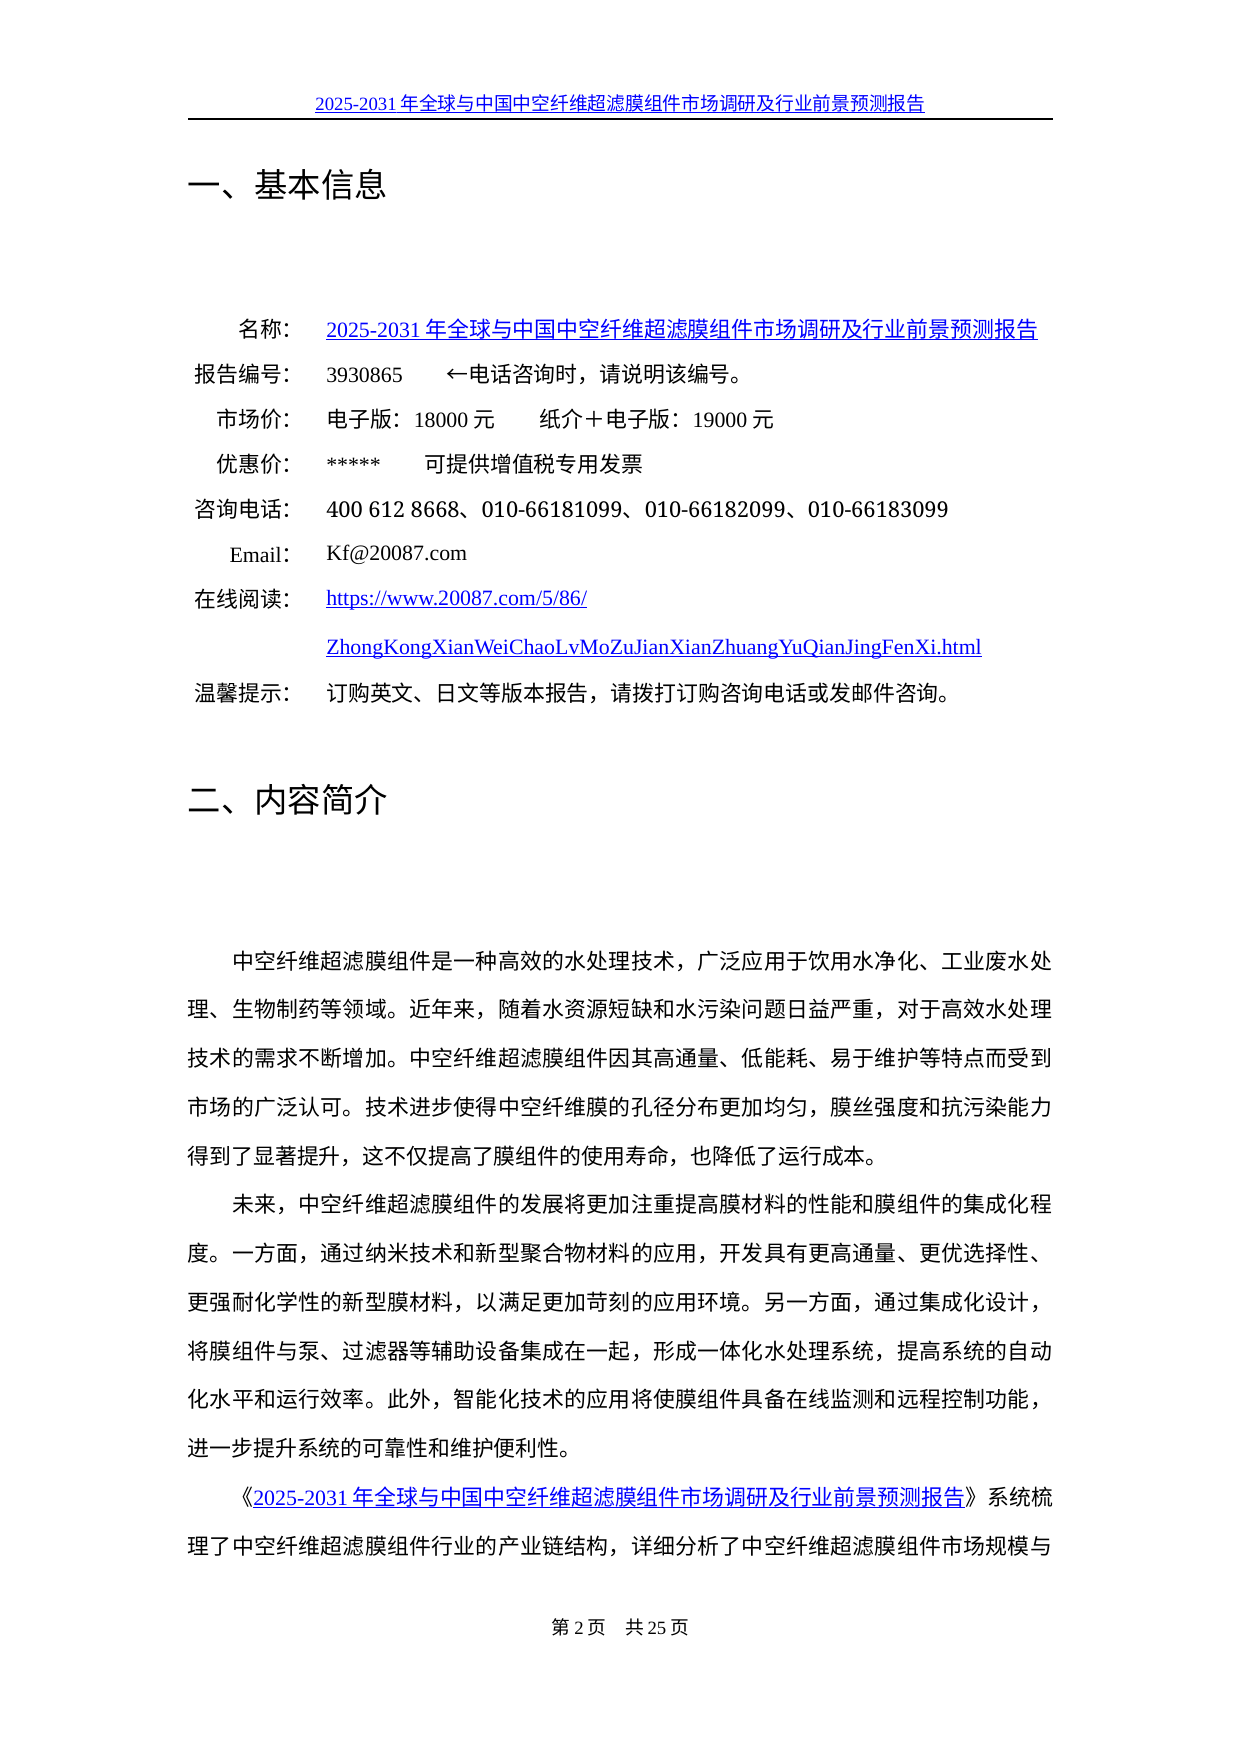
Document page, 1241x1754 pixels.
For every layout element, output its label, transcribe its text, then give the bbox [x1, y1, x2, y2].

title 二、内容简介 [187, 766, 1053, 831]
table_cell 优惠价： [167, 447, 315, 492]
table_cell 400 612 8668、010-66181099、010-66182099、010-66183099 [315, 492, 1073, 537]
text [187, 943, 1053, 1561]
table_cell 3930865 ←电话咨询时，请说明该编号。 [315, 357, 1073, 402]
table_header 2025-2031年全球与中国中空纤维超滤膜组件市场调研及行业前景预测报告 [315, 312, 1073, 357]
title 一、基本信息 [187, 150, 1053, 215]
table_cell 电子版：18000 元 纸介＋电子版：19000 元 [315, 402, 1073, 447]
table_cell 报告编号： [167, 357, 315, 402]
table_cell 温馨提示： [167, 675, 315, 720]
table_cell [315, 582, 1073, 675]
table_cell ***** 可提供增值税专用发票 [315, 447, 1073, 492]
table_cell 咨询电话： [167, 492, 315, 537]
table_cell Email： [167, 537, 315, 582]
table_cell 订购英文、日文等版本报告，请拨打订购咨询电话或发邮件咨询。 [315, 675, 1073, 720]
table_cell 在线阅读： [167, 582, 315, 675]
table_cell Kf@20087.com [315, 537, 1073, 582]
table_header 名称： [167, 312, 315, 357]
table_cell 市场价： [167, 402, 315, 447]
